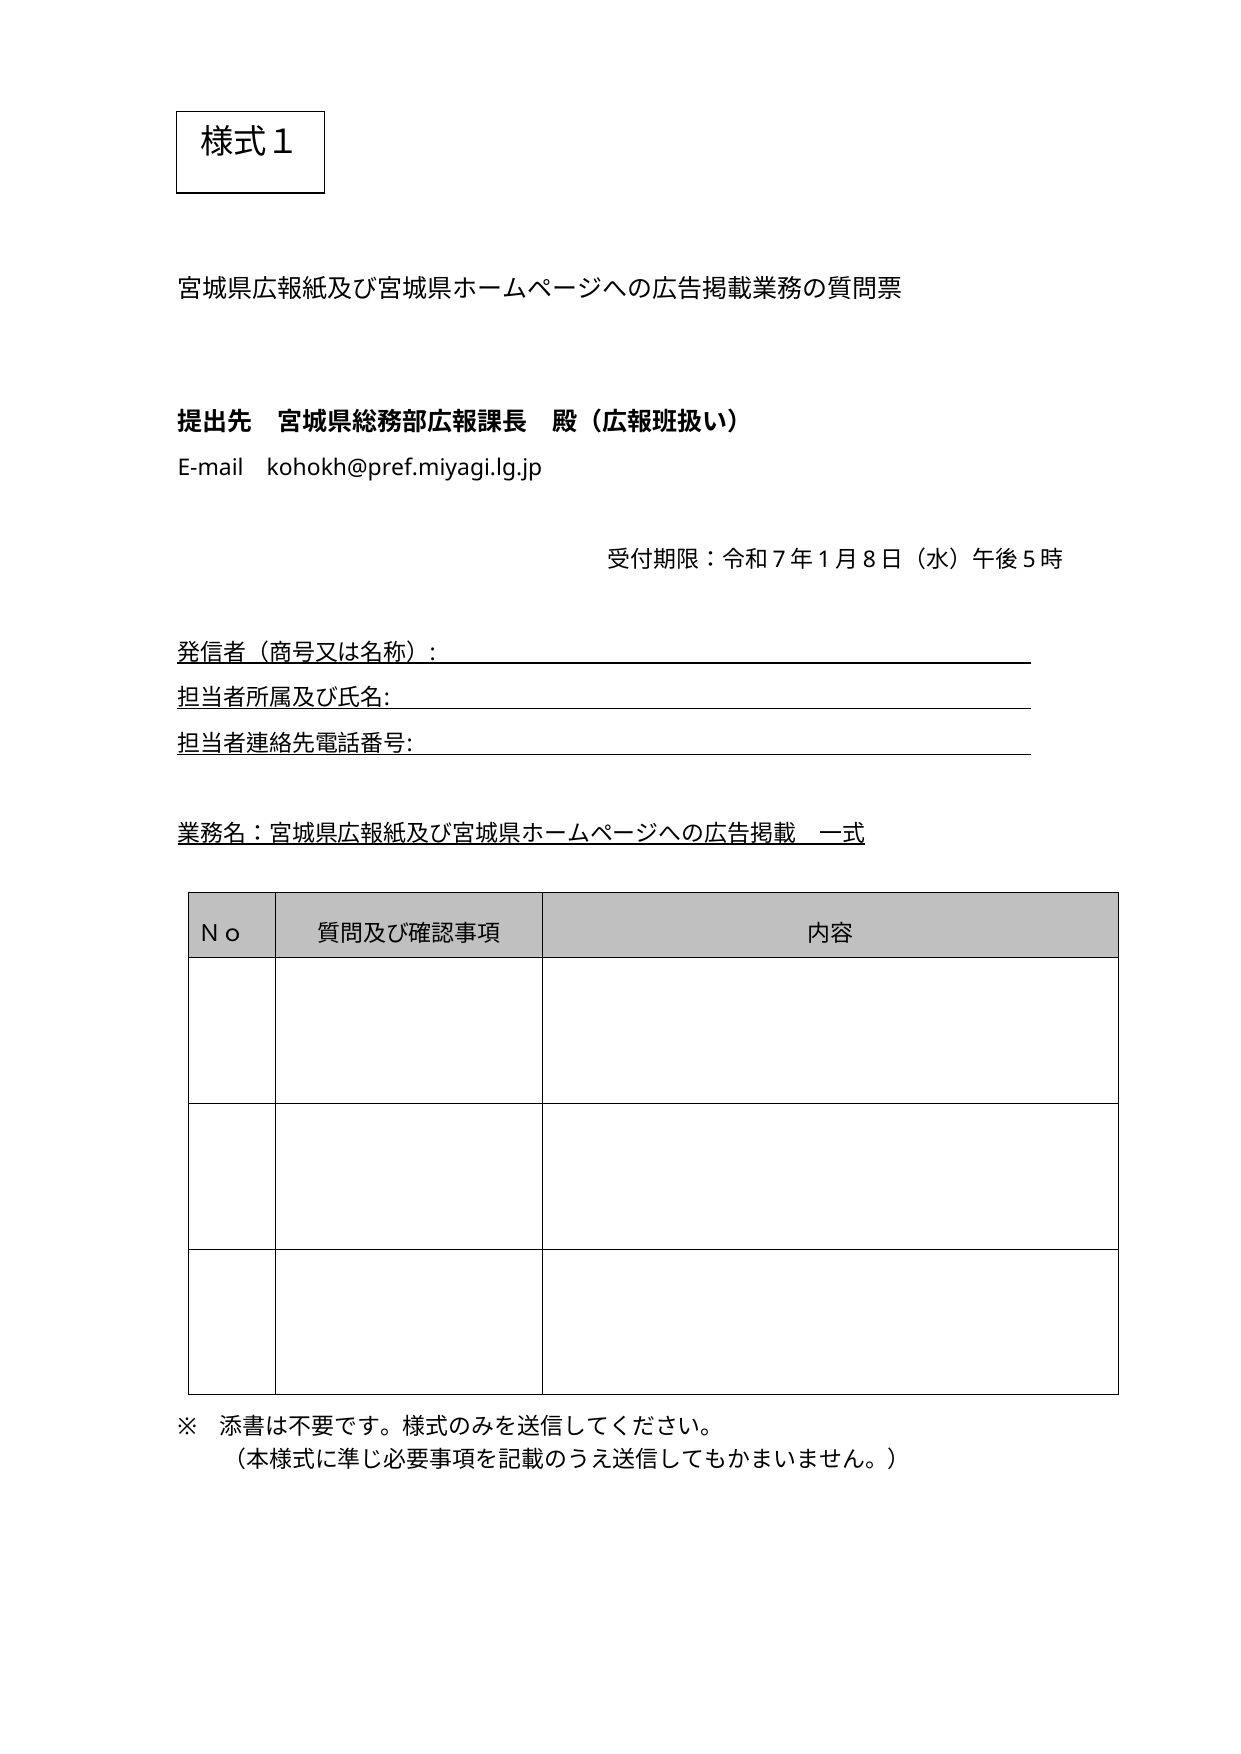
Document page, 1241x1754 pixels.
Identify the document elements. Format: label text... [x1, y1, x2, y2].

table_cell [189, 1250, 275, 1394]
text 担当者連絡先電話番号: [177, 725, 1063, 758]
text 受付期限：令和7年1月8日（水）午後5時 [177, 541, 1063, 574]
table_header Ｎｏ [189, 893, 275, 957]
text ※ 添書は不要です。様式のみを送信してください。 （本様式に準じ必要事項を記載のうえ送信してもかまいません。） [177, 1408, 1063, 1474]
text 提出先 宮城県総務部広報課長 殿（広報班扱い） [177, 402, 1063, 438]
text 業務名：宮城県広報紙及び宮城県ホームページへの広告掲載 一式 [177, 814, 1063, 848]
table_cell [543, 958, 1118, 1103]
table_cell [543, 1250, 1118, 1394]
table_cell [189, 1104, 275, 1249]
table_header 質問及び確認事項 [276, 893, 542, 957]
table_cell [543, 1104, 1118, 1249]
table_cell [276, 1250, 542, 1394]
table_header 内容 [543, 893, 1118, 957]
text E-mail kohokh@pref.miyagi.lg.jp [177, 451, 1063, 482]
text 発信者（商号又は名称）: [177, 633, 1063, 667]
table_cell [189, 958, 275, 1103]
text 宮城県広報紙及び宮城県ホームページへの広告掲載業務の質問票 [177, 268, 1063, 305]
table_cell [276, 958, 542, 1103]
table_cell [276, 1104, 542, 1249]
text 担当者所属及び氏名: [177, 679, 1063, 712]
